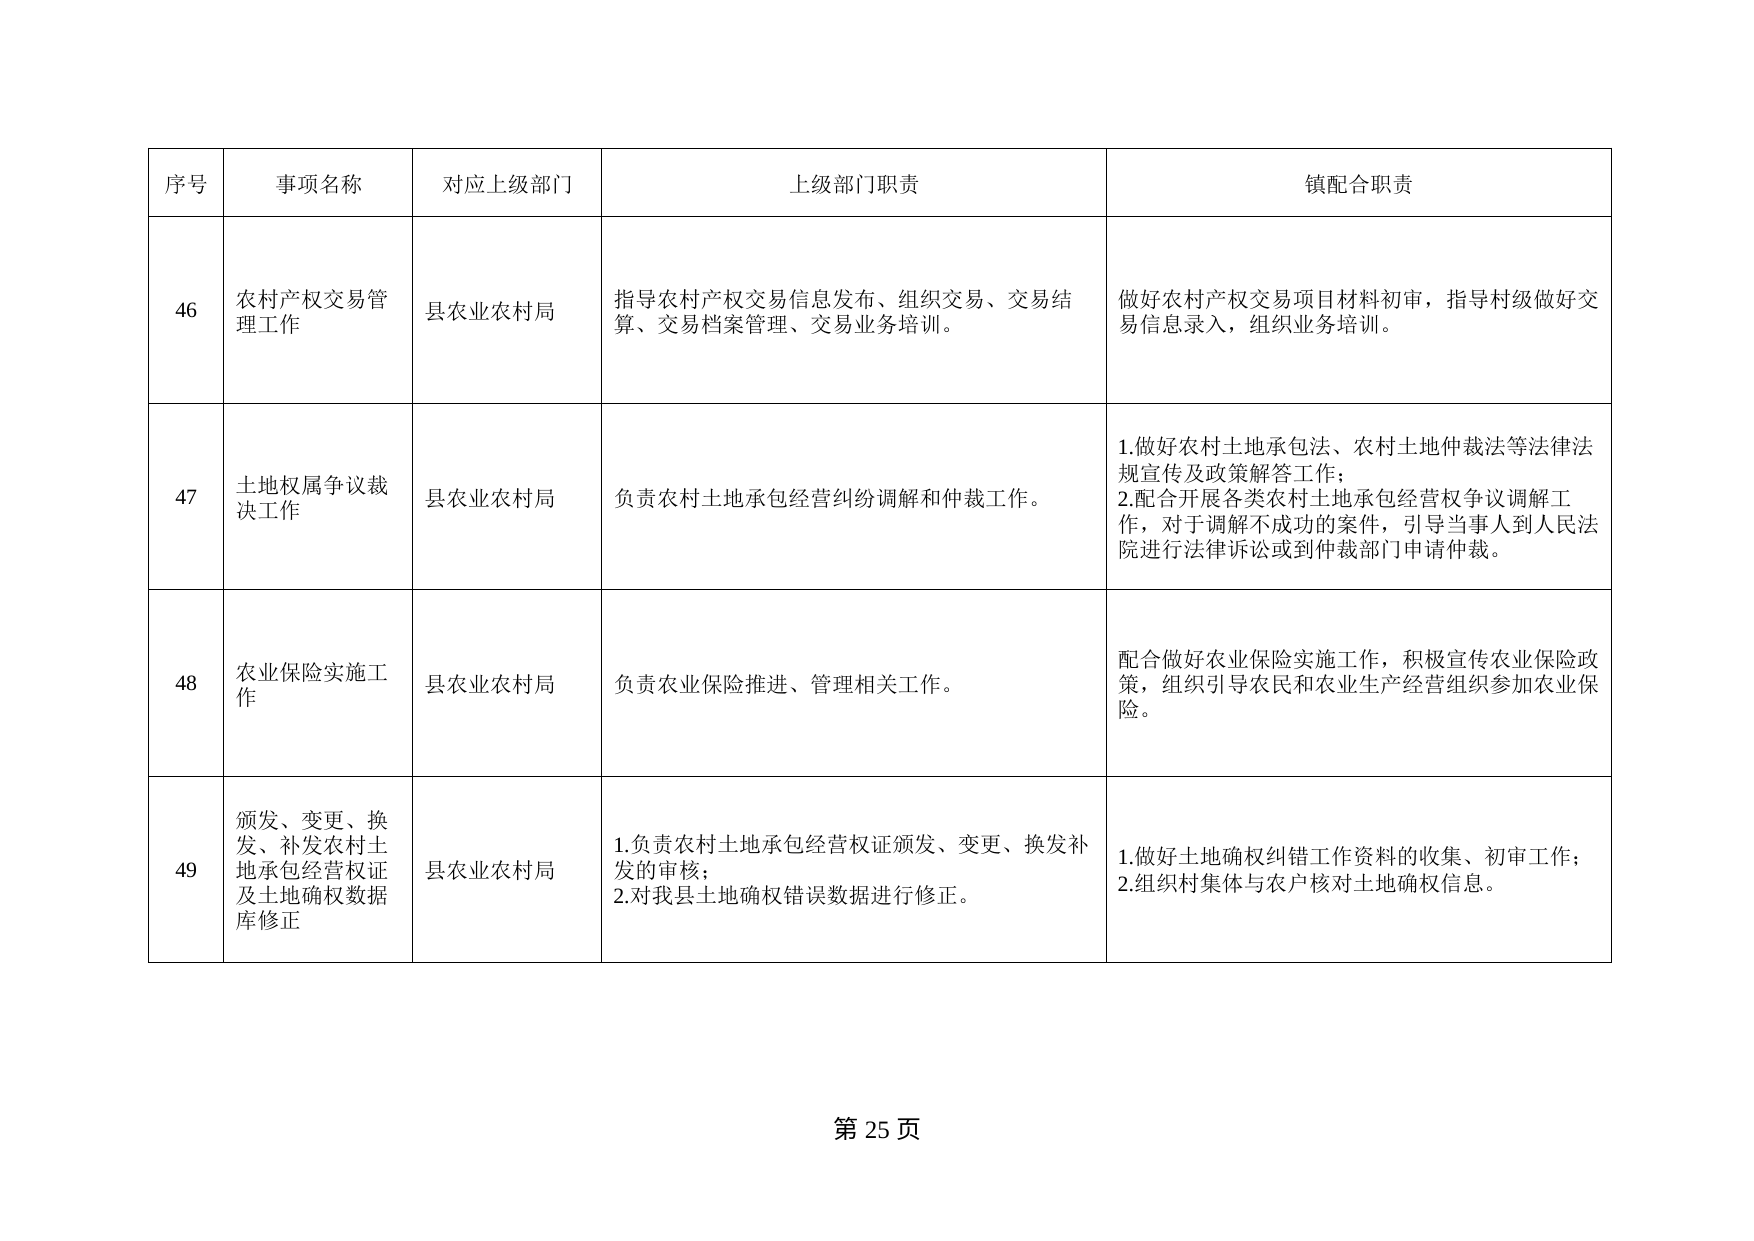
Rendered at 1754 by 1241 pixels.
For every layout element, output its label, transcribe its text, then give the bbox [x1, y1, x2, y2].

table_cell 县农业农村局 [413, 590, 601, 776]
table_cell 农村产权交易管理工作 [224, 217, 412, 403]
table_cell 47 [149, 404, 223, 589]
table_header 对应上级部门 [413, 149, 601, 216]
table_cell 县农业农村局 [413, 777, 601, 962]
table_header 上级部门职责 [602, 149, 1106, 216]
table_cell 1.做好农村土地承包法、农村土地仲裁法等法律法规宣传及政策解答工作； 2.配合开展各类农村土地承包经营权争议调解工作，对于调解不成功的案件，引导当事人到人民法院进行法律诉讼或到仲裁部门申请仲裁。 [1107, 404, 1611, 589]
table_cell 49 [149, 777, 223, 962]
table_cell 负责农业保险推进、管理相关工作。 [602, 590, 1106, 776]
table_cell 县农业农村局 [413, 404, 601, 589]
table_cell 土地权属争议裁决工作 [224, 404, 412, 589]
table_cell 做好农村产权交易项目材料初审，指导村级做好交易信息录入，组织业务培训。 [1107, 217, 1611, 403]
table_cell 48 [149, 590, 223, 776]
table_header 序号 [149, 149, 223, 216]
table_cell 1.做好土地确权纠错工作资料的收集、初审工作； 2.组织村集体与农户核对土地确权信息。 [1107, 777, 1611, 962]
table_cell 配合做好农业保险实施工作，积极宣传农业保险政策，组织引导农民和农业生产经营组织参加农业保险。 [1107, 590, 1611, 776]
table_cell 农业保险实施工作 [224, 590, 412, 776]
table_cell 46 [149, 217, 223, 403]
table_header 事项名称 [224, 149, 412, 216]
table_header 镇配合职责 [1107, 149, 1611, 216]
table_cell 县农业农村局 [413, 217, 601, 403]
table_cell 1.负责农村土地承包经营权证颁发、变更、换发补发的审核； 2.对我县土地确权错误数据进行修正。 [602, 777, 1106, 962]
table_cell 指导农村产权交易信息发布、组织交易、交易结算、交易档案管理、交易业务培训。 [602, 217, 1106, 403]
table_cell 颁发、变更、换发、补发农村土地承包经营权证及土地确权数据库修正 [224, 777, 412, 962]
table_cell 负责农村土地承包经营纠纷调解和仲裁工作。 [602, 404, 1106, 589]
